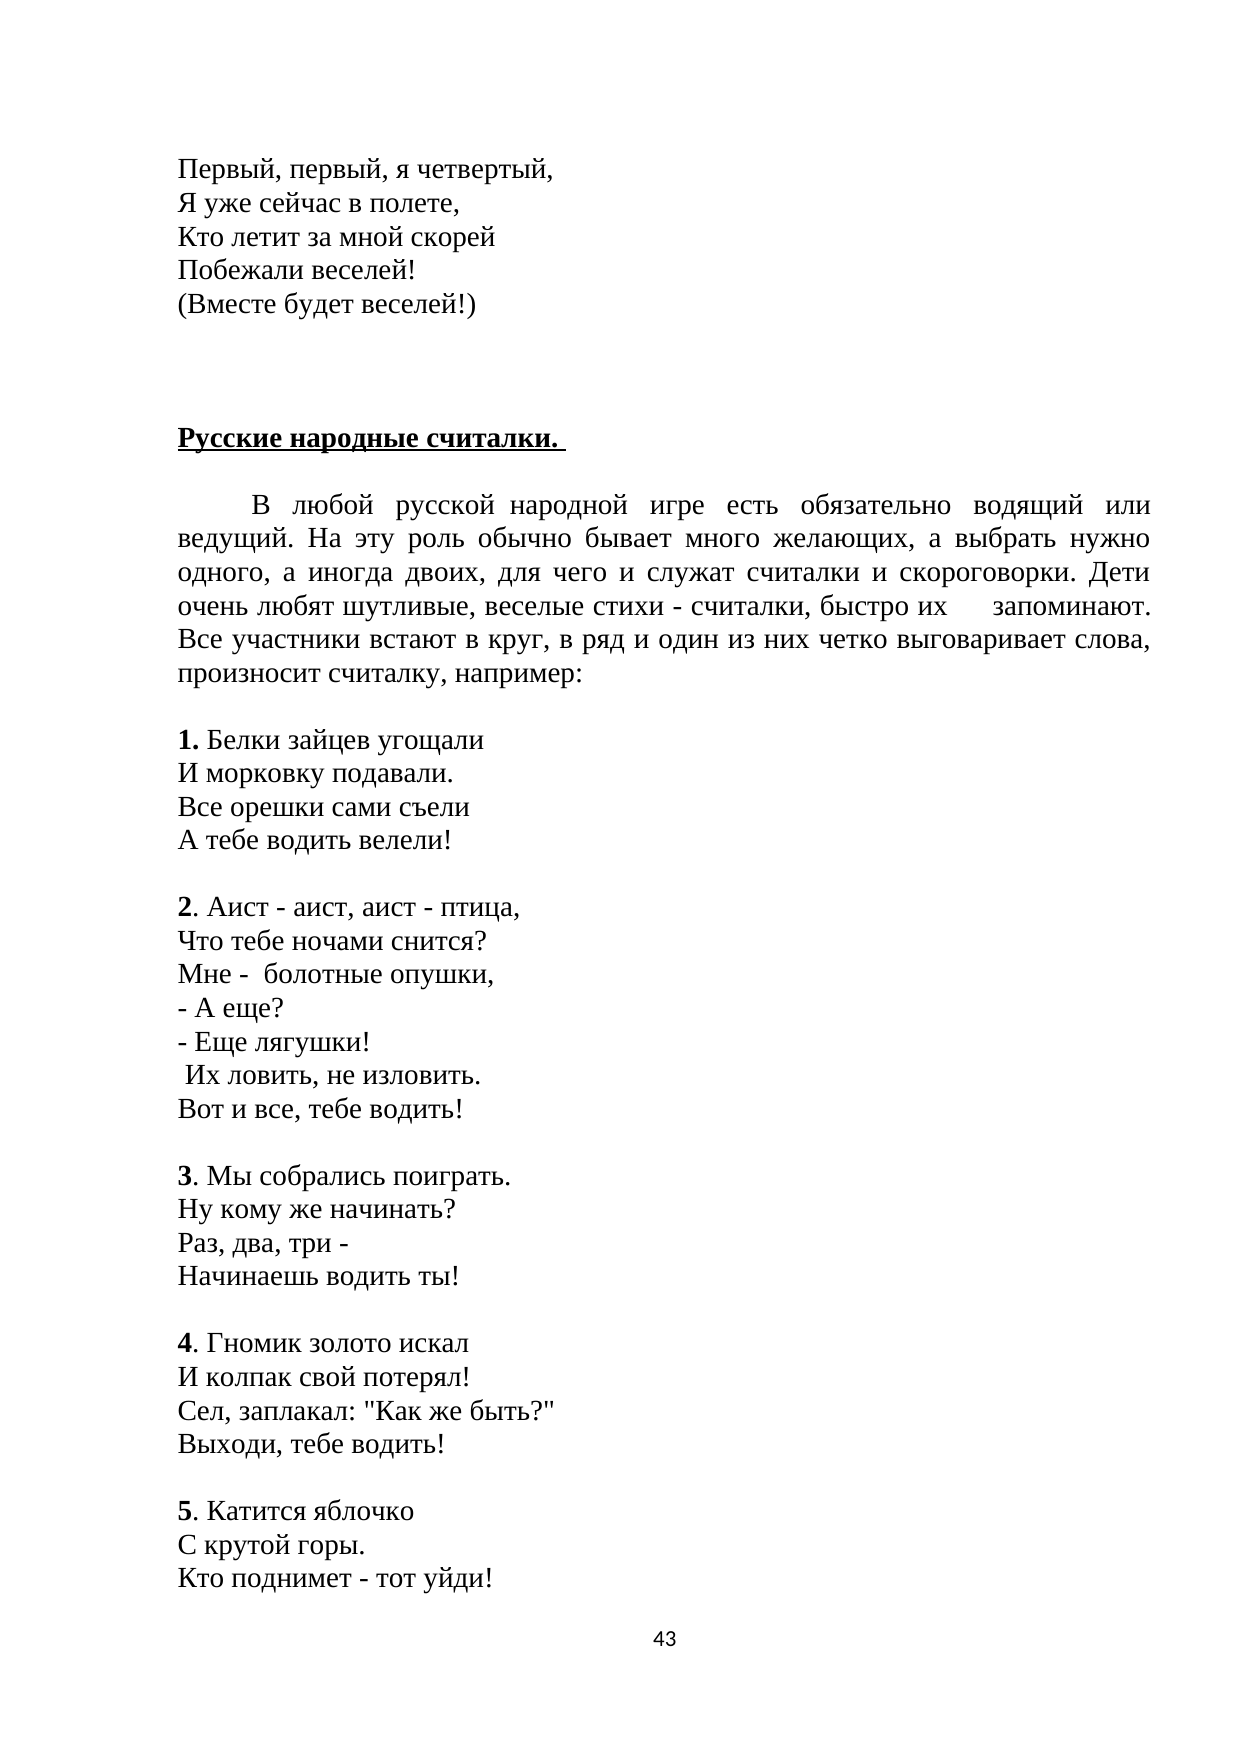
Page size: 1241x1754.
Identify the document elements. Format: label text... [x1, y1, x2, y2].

text Что тебе ночами снится? [177, 923, 1152, 957]
text - Еще лягушки! [177, 1024, 1152, 1057]
text (Вместе будет веселей!) [177, 286, 1152, 319]
text Кто летит за мной скорей [177, 219, 1152, 252]
text 5. Катится яблочко [177, 1493, 1152, 1527]
text Все орешки сами съели [177, 789, 1152, 822]
text С крутой горы. [177, 1527, 1152, 1560]
text Кто поднимет - тот уйди! [177, 1560, 1152, 1594]
text 4. Гномик золото искал [177, 1326, 1152, 1359]
text 3. Мы собрались поиграть. [177, 1158, 1152, 1191]
text А тебе водить велели! [177, 822, 1152, 856]
text Раз, два, три - [177, 1225, 1152, 1258]
text Я уже сейчас в полете, [177, 185, 1152, 219]
text 1. Белки зайцев угощали [177, 722, 1152, 755]
text Побежали веселей! [177, 252, 1152, 286]
text Их ловить, не изловить. [177, 1057, 1152, 1091]
text И колпак свой потерял! [177, 1359, 1152, 1393]
text Ну кому же начинать? [177, 1191, 1152, 1225]
text Начинаешь водить ты! [177, 1258, 1152, 1292]
text И морковку подавали. [177, 755, 1152, 789]
text Выходи, тебе водить! [177, 1426, 1152, 1460]
text Первый, первый, я четвертый, [177, 152, 1152, 185]
text - А еще? [177, 990, 1152, 1024]
text 2. Аист - аист, аист - птица, [177, 889, 1152, 923]
text Мне - болотные опушки, [177, 957, 1152, 990]
text В любой русской народной игре есть обязательно водящий или ведущий. На эту роль обычно бывает много желающих, а выбрать нужно одного, а иногда двоих, для чего и служат считалки и скороговорки. Дети очень любят шутливые, веселые стихи - считалки, быстро их запоминают. Все участники встают в круг, в ряд и один из них четко выговаривает слова, произносит считалку, например: [177, 487, 1152, 688]
text Русские народные считалки. [177, 420, 1152, 453]
text Сел, заплакал: "Как же быть?" [177, 1393, 1152, 1426]
text Вот и все, тебе водить! [177, 1091, 1152, 1124]
